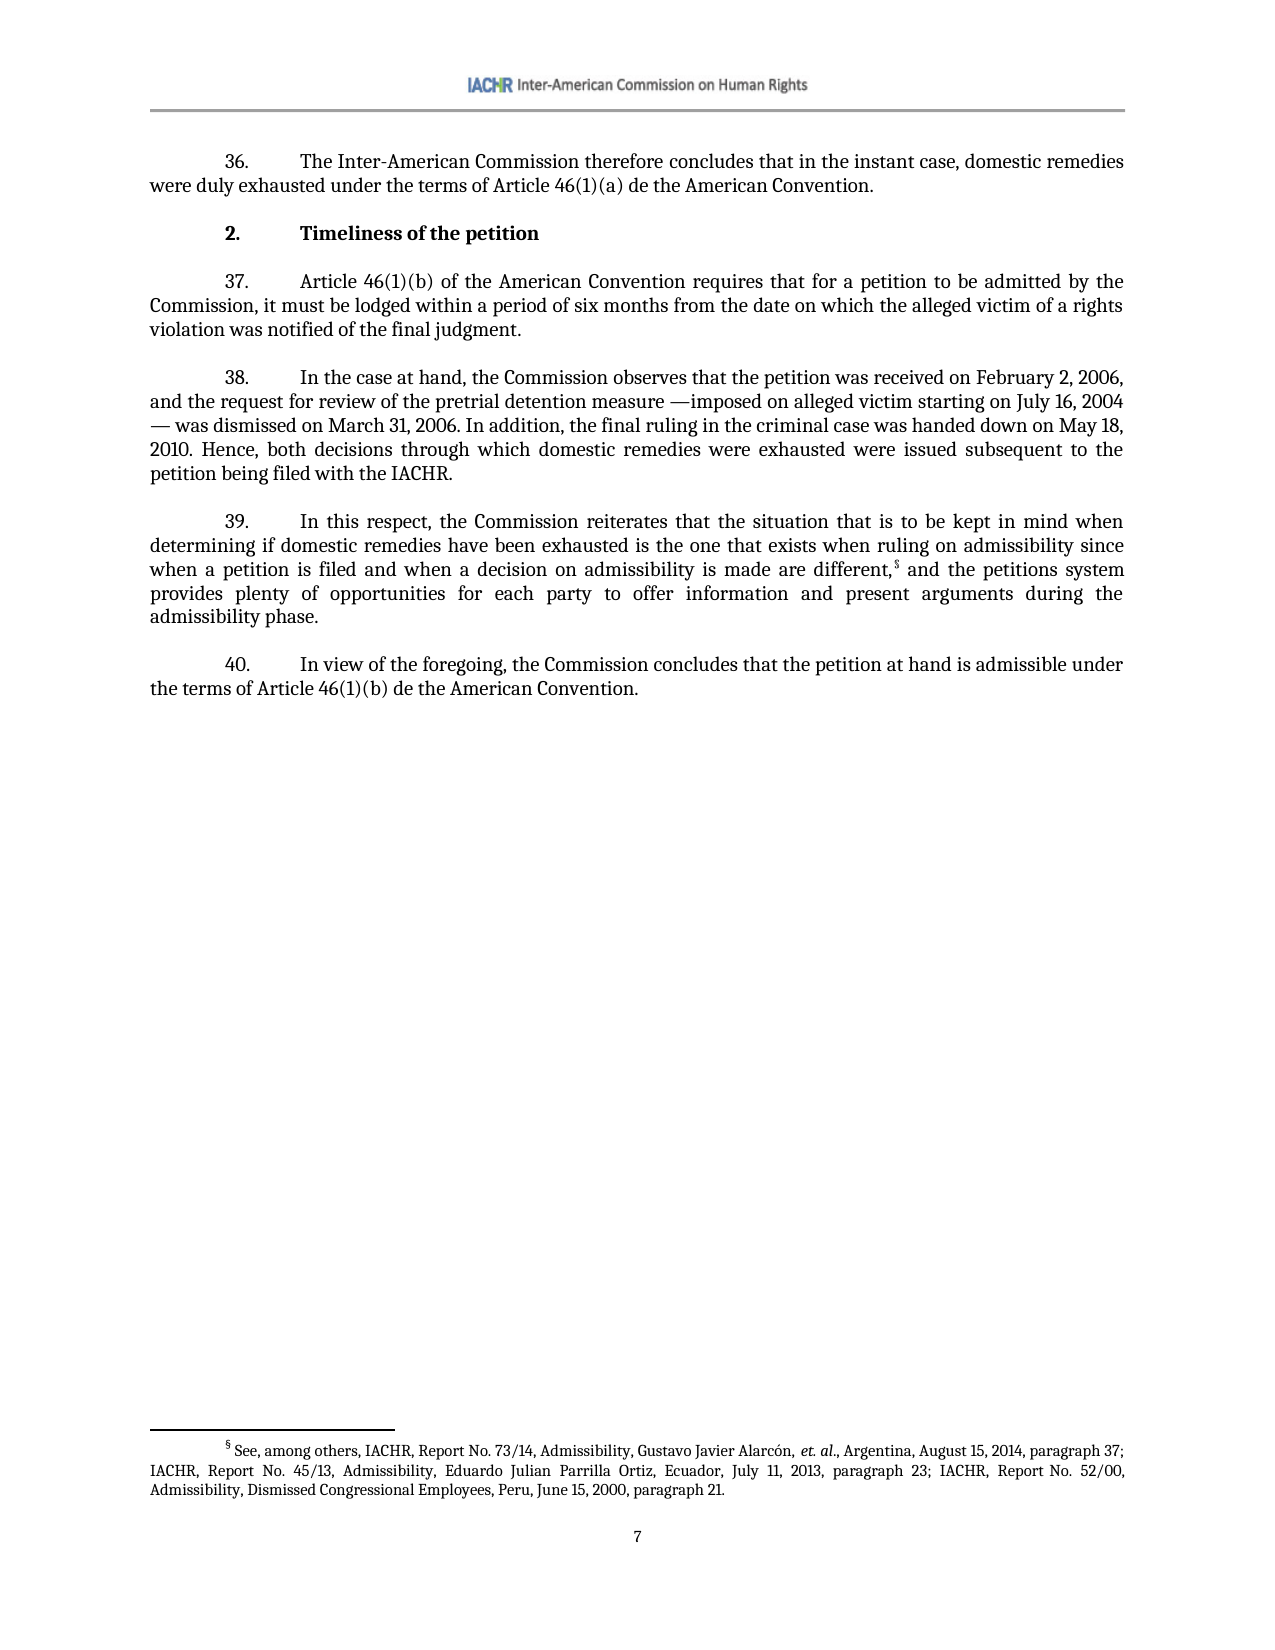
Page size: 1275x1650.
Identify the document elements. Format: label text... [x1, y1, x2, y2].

list In this respect, the Commission reiterates that the situation that is to be kept in mind when determining if domestic remedies have been exhausted is the one that exists when ruling on admissibility since when a petition is filed and when a decision on admissibility is made are different, and the petitions system provides plenty of opportunities for each party to offer information and present arguments during the admissibility phase. [150, 509, 1125, 629]
list The Inter-American Commission therefore concludes that in the instant case, domestic remedies were duly exhausted under the terms of Article 46(1)(a) de the American Convention. [150, 150, 1125, 198]
list In the case at hand, the Commission observes that the petition was received on February 2, 2006, and the request for review of the pretrial detention measure —imposed on alleged victim starting on July 16, 2004— was dismissed on March 31, 2006. In addition, the final ruling in the criminal case was handed down on May 18, 2010. Hence, both decisions through which domestic remedies were exhausted were issued subsequent to the petition being filed with the IACHR. [150, 366, 1125, 485]
list Article 46(1)(b) of the American Convention requires that for a petition to be admitted by the Commission, it must be lodged within a period of six months from the date on which the alleged victim of a rights violation was notified of the final judgment. [150, 270, 1125, 342]
picture [456, 75, 819, 95]
subtitle 2. Timeliness of the petition [225, 222, 1125, 246]
list In view of the foregoing, the Commission concludes that the petition at hand is admissible under the terms of Article 46(1)(b) de the American Convention. [150, 653, 1125, 701]
